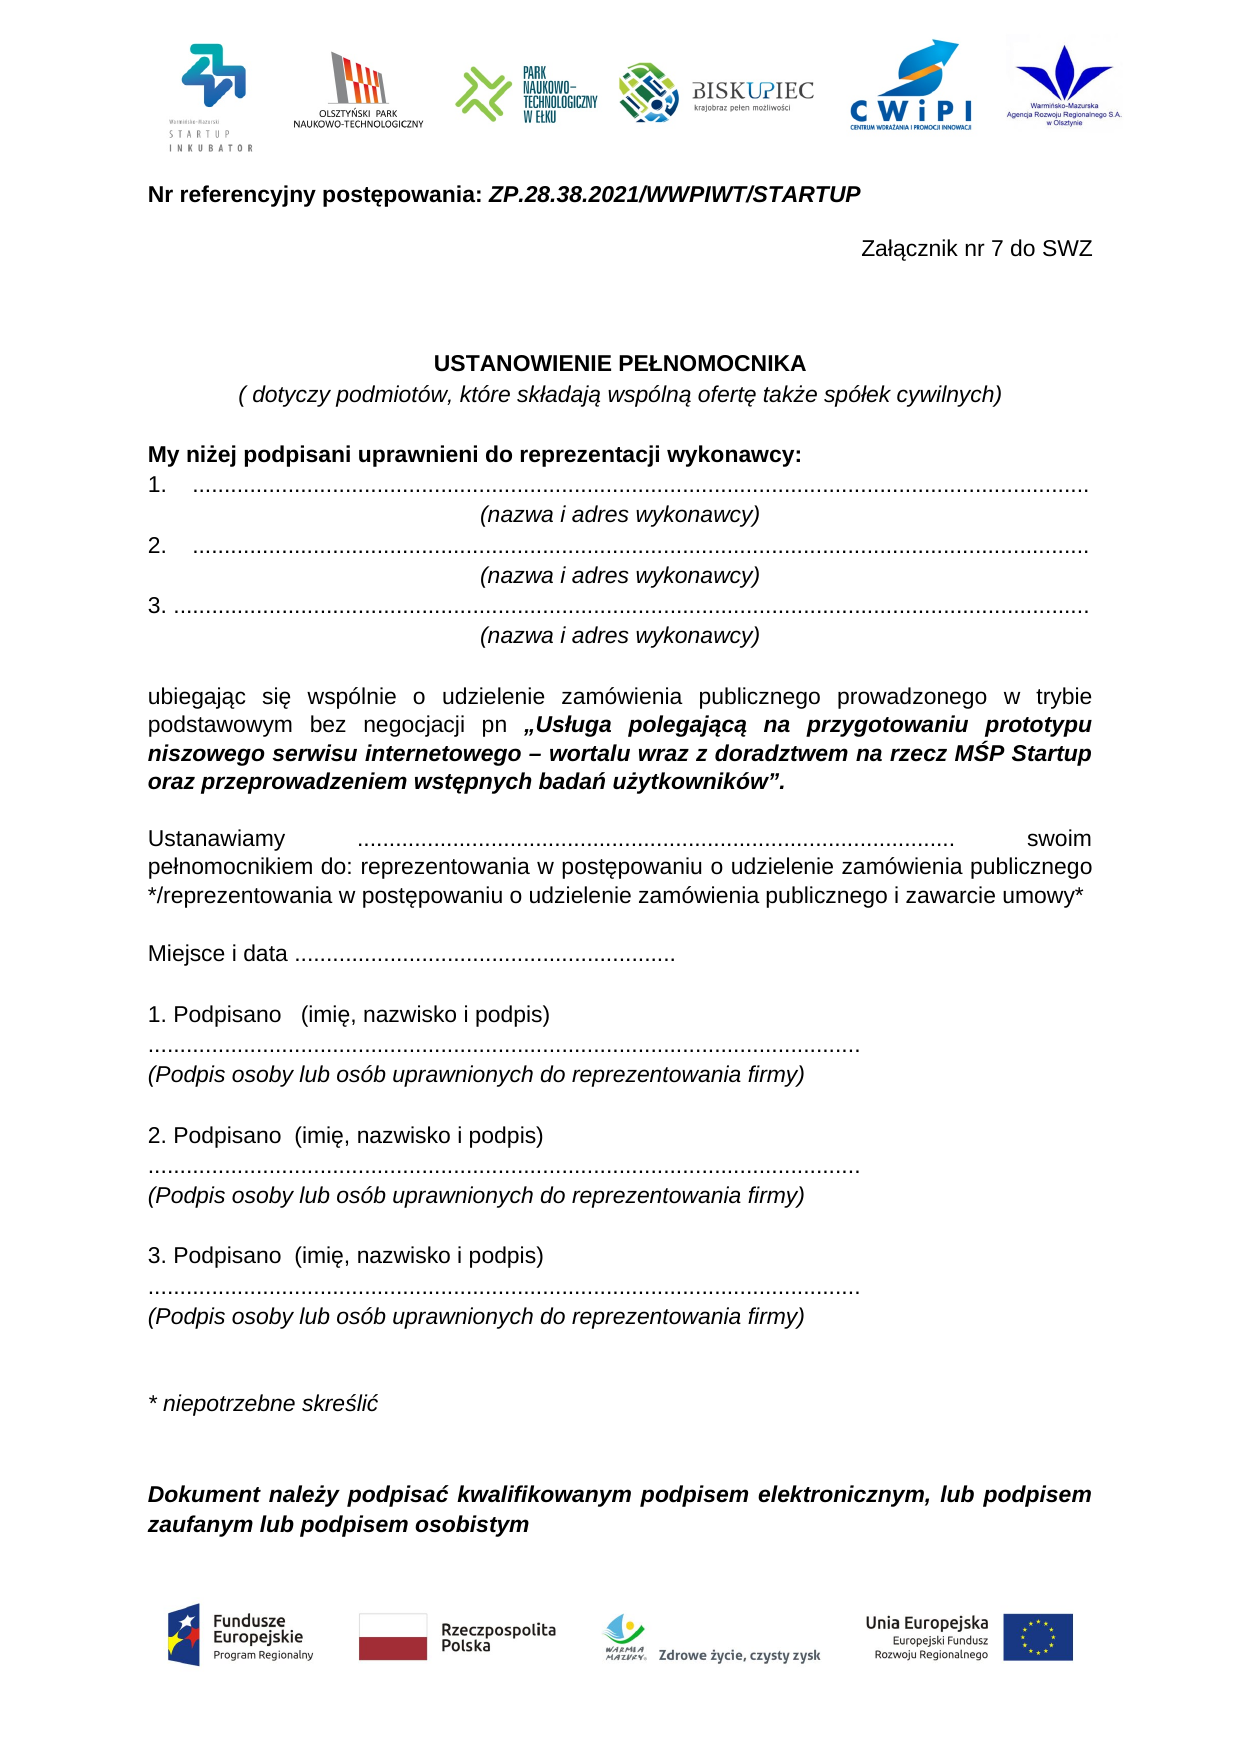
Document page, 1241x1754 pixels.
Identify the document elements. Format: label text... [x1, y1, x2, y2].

text (nazwa i adres wykonawcy) [148, 501, 1093, 528]
text 3. Podpisano (imię, nazwisko i podpis) [148, 1242, 1093, 1269]
text Ustanawiamy .............................................................................................. swoim pełnomocnikiem do: reprezentowania w postępowaniu o udzielenie zamówienia publicznego */reprezentowania w postępowaniu o udzielenie zamówienia publicznego i zawarcie umowy* [148, 825, 1093, 908]
text ................................................................................................................ [148, 1152, 1093, 1178]
text My niżej podpisani uprawnieni do reprezentacji wykonawcy: [148, 441, 1093, 467]
text 1. Podpisano (imię, nazwisko i podpis) [148, 1001, 1093, 1027]
text (nazwa i adres wykonawcy) [148, 562, 1093, 588]
text ................................................................................................................ [148, 1273, 1093, 1299]
list ............................................................................................................................................. [148, 532, 1093, 558]
text Dokument należy podpisać kwalifikowanym podpisem elektronicznym, lub podpisem zaufanym lub podpisem osobistym [148, 1507, 1093, 1537]
text ( dotyczy podmiotów, które składają wspólną ofertę także spółek cywilnych) [148, 381, 1093, 407]
text (Podpis osoby lub osób uprawnionych do reprezentowania firmy) [148, 1303, 1093, 1329]
text 2. Podpisano (imię, nazwisko i podpis) [148, 1122, 1093, 1148]
text * niepotrzebne skreślić [148, 1390, 1093, 1416]
picture [147, 1589, 1093, 1681]
picture [134, 21, 1173, 178]
text Załącznik nr 7 do SWZ [148, 235, 1093, 262]
text 3. ................................................................................................................................................ [148, 592, 1093, 618]
text Miejsce i data ............................................................ [148, 940, 1093, 967]
list ............................................................................................................................................. [148, 471, 1093, 498]
text (Podpis osoby lub osób uprawnionych do reprezentowania firmy) [148, 1061, 1093, 1088]
text (Podpis osoby lub osób uprawnionych do reprezentowania firmy) [148, 1182, 1093, 1208]
text ubiegając się wspólnie o udzielenie zamówienia publicznego prowadzonego w trybie podstawowym bez negocjacji pn „Usługa polegającą na przygotowaniu prototypu niszowego serwisu internetowego – wortalu wraz z doradztwem na rzecz MŚP Startup oraz przeprowadzeniem wstępnych badań użytkowników”. [148, 683, 1093, 794]
text ................................................................................................................ [148, 1031, 1093, 1057]
text USTANOWIENIE PEŁNOMOCNIKA [148, 350, 1093, 377]
text (nazwa i adres wykonawcy) [148, 622, 1093, 649]
